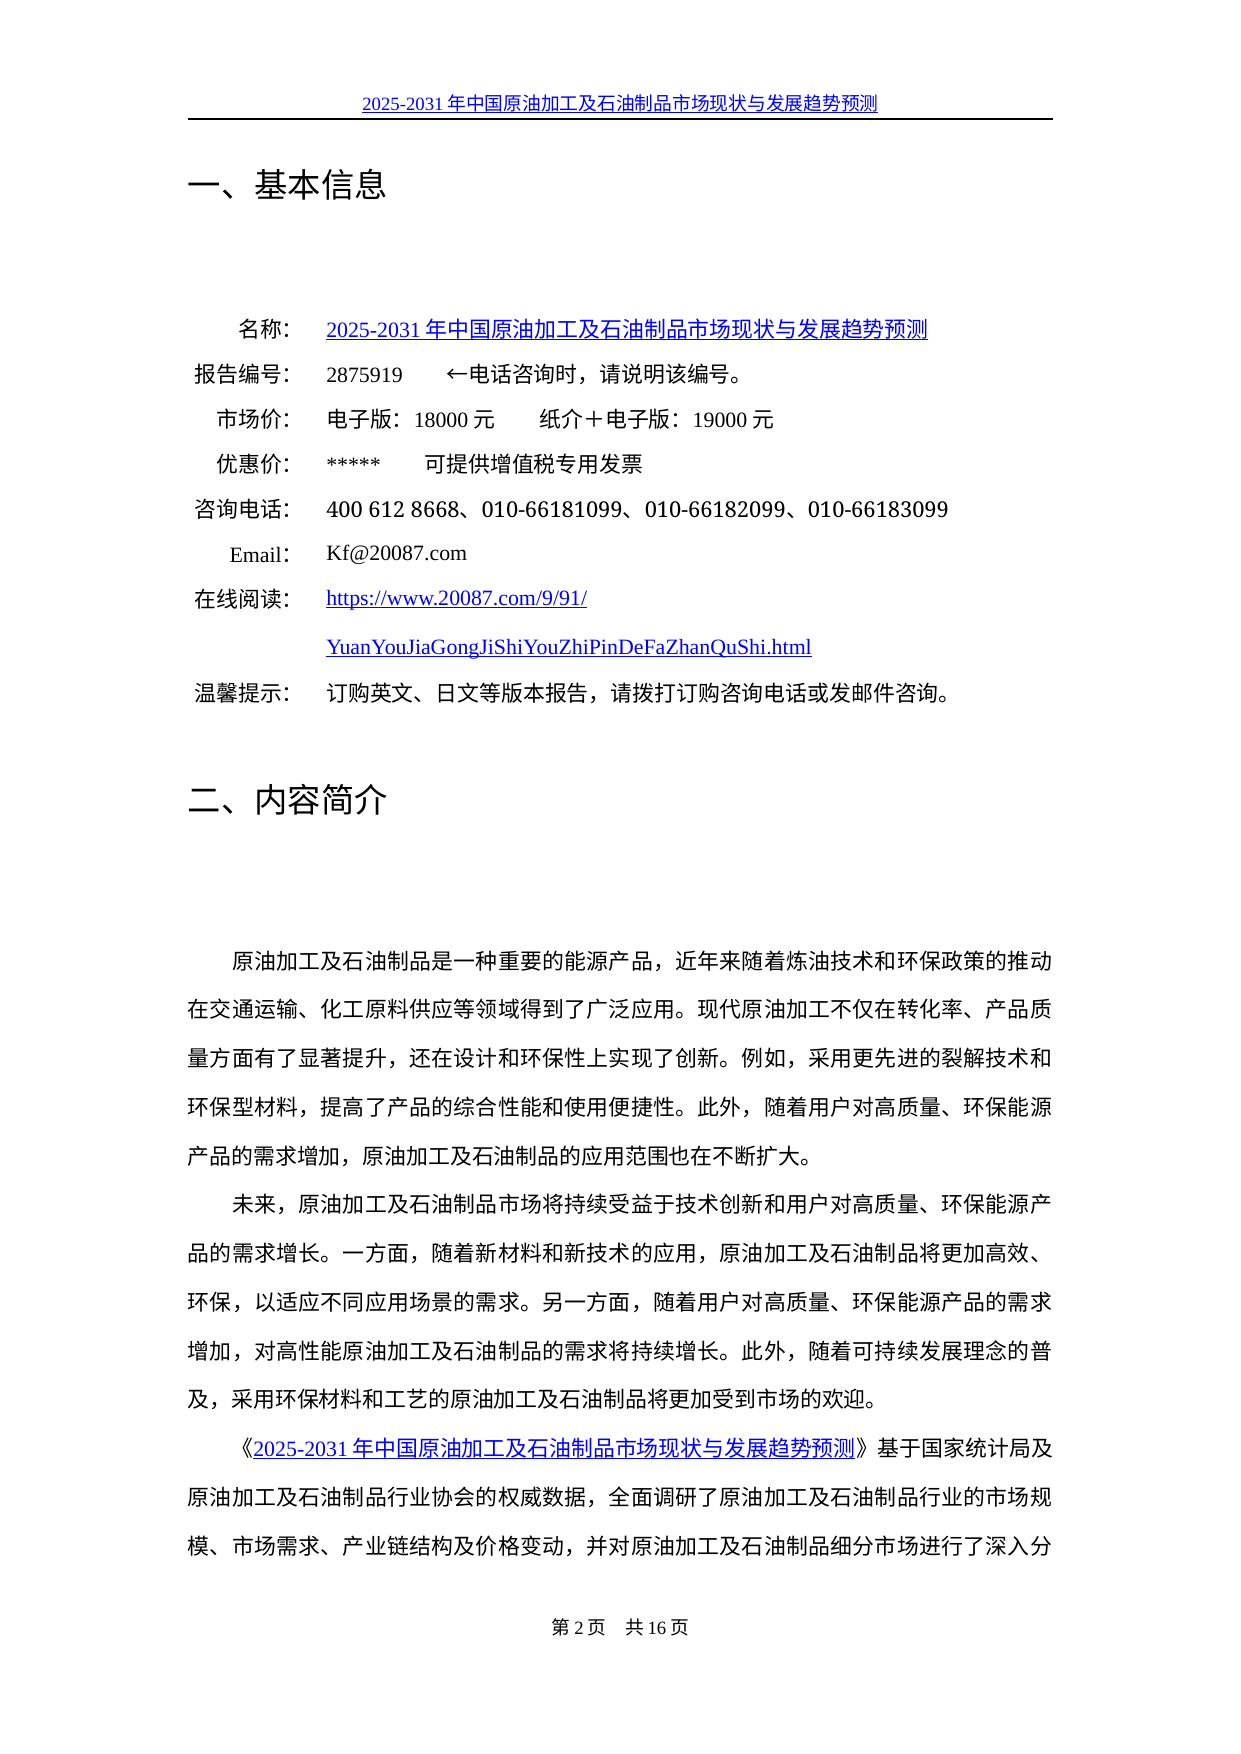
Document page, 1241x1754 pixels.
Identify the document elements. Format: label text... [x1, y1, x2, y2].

table_cell Kf@20087.com [315, 537, 1073, 582]
table_cell 电子版：18000 元 纸介＋电子版：19000 元 [315, 402, 1073, 447]
table_cell 咨询电话： [167, 492, 315, 537]
table_cell ***** 可提供增值税专用发票 [315, 447, 1073, 492]
table_header 2025-2031年中国原油加工及石油制品市场现状与发展趋势预测 [315, 312, 1073, 357]
table_cell Email： [167, 537, 315, 582]
table_cell 2875919 ←电话咨询时，请说明该编号。 [315, 357, 1073, 402]
table_cell 市场价： [167, 402, 315, 447]
table_cell [315, 582, 1073, 675]
table_cell 400 612 8668、010-66181099、010-66182099、010-66183099 [315, 492, 1073, 537]
title 二、内容简介 [187, 766, 1053, 831]
table_cell 优惠价： [167, 447, 315, 492]
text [187, 943, 1053, 1561]
table_cell 订购英文、日文等版本报告，请拨打订购咨询电话或发邮件咨询。 [315, 675, 1073, 720]
title 一、基本信息 [187, 150, 1053, 215]
table_cell 温馨提示： [167, 675, 315, 720]
table_cell 在线阅读： [167, 582, 315, 675]
table_cell 报告编号： [167, 357, 315, 402]
table_header 名称： [167, 312, 315, 357]
